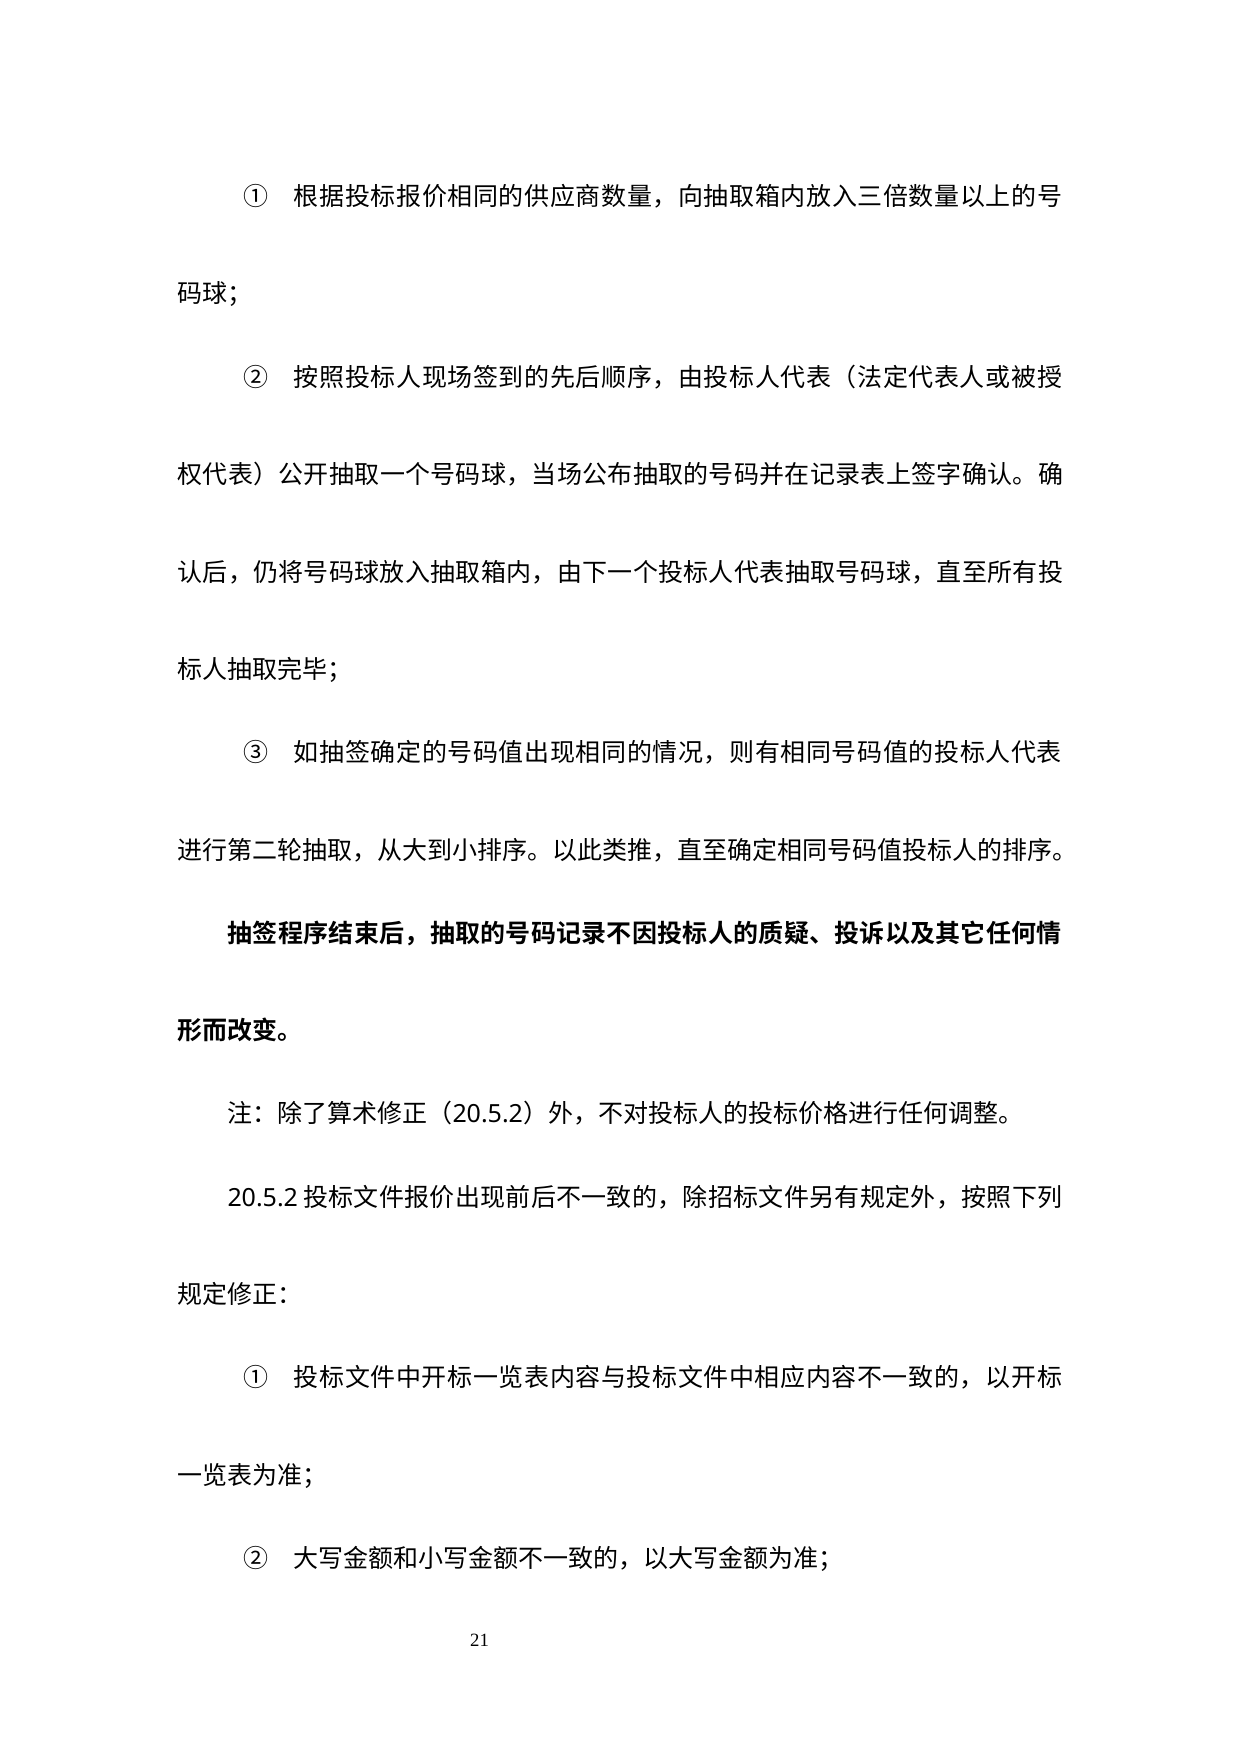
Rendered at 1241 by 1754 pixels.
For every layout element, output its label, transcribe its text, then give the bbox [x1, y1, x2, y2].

list 如抽签确定的号码值出现相同的情况，则有相同号码值的投标人代表进行第二轮抽取，从大到小排序。以此类推，直至确定相同号码值投标人的排序。 [177, 718, 1063, 881]
text 20.5.2投标文件报价出现前后不一致的，除招标文件另有规定外，按照下列规定修正： [177, 1163, 1063, 1325]
text 注：除了算术修正（20.5.2）外，不对投标人的投标价格进行任何调整。 [177, 1079, 1063, 1144]
list 按照投标人现场签到的先后顺序，由投标人代表（法定代表人或被授权代表）公开抽取一个号码球，当场公布抽取的号码并在记录表上签字确认。确认后，仍将号码球放入抽取箱内，由下一个投标人代表抽取号码球，直至所有投标人抽取完毕； [177, 343, 1063, 700]
list 根据投标报价相同的供应商数量，向抽取箱内放入三倍数量以上的号码球； [177, 162, 1063, 324]
list 投标文件中开标一览表内容与投标文件中相应内容不一致的，以开标一览表为准； [177, 1343, 1063, 1506]
list 大写金额和小写金额不一致的，以大写金额为准； [177, 1524, 1063, 1589]
text 抽签程序结束后，抽取的号码记录不因投标人的质疑、投诉以及其它任何情形而改变。 [177, 899, 1063, 1061]
